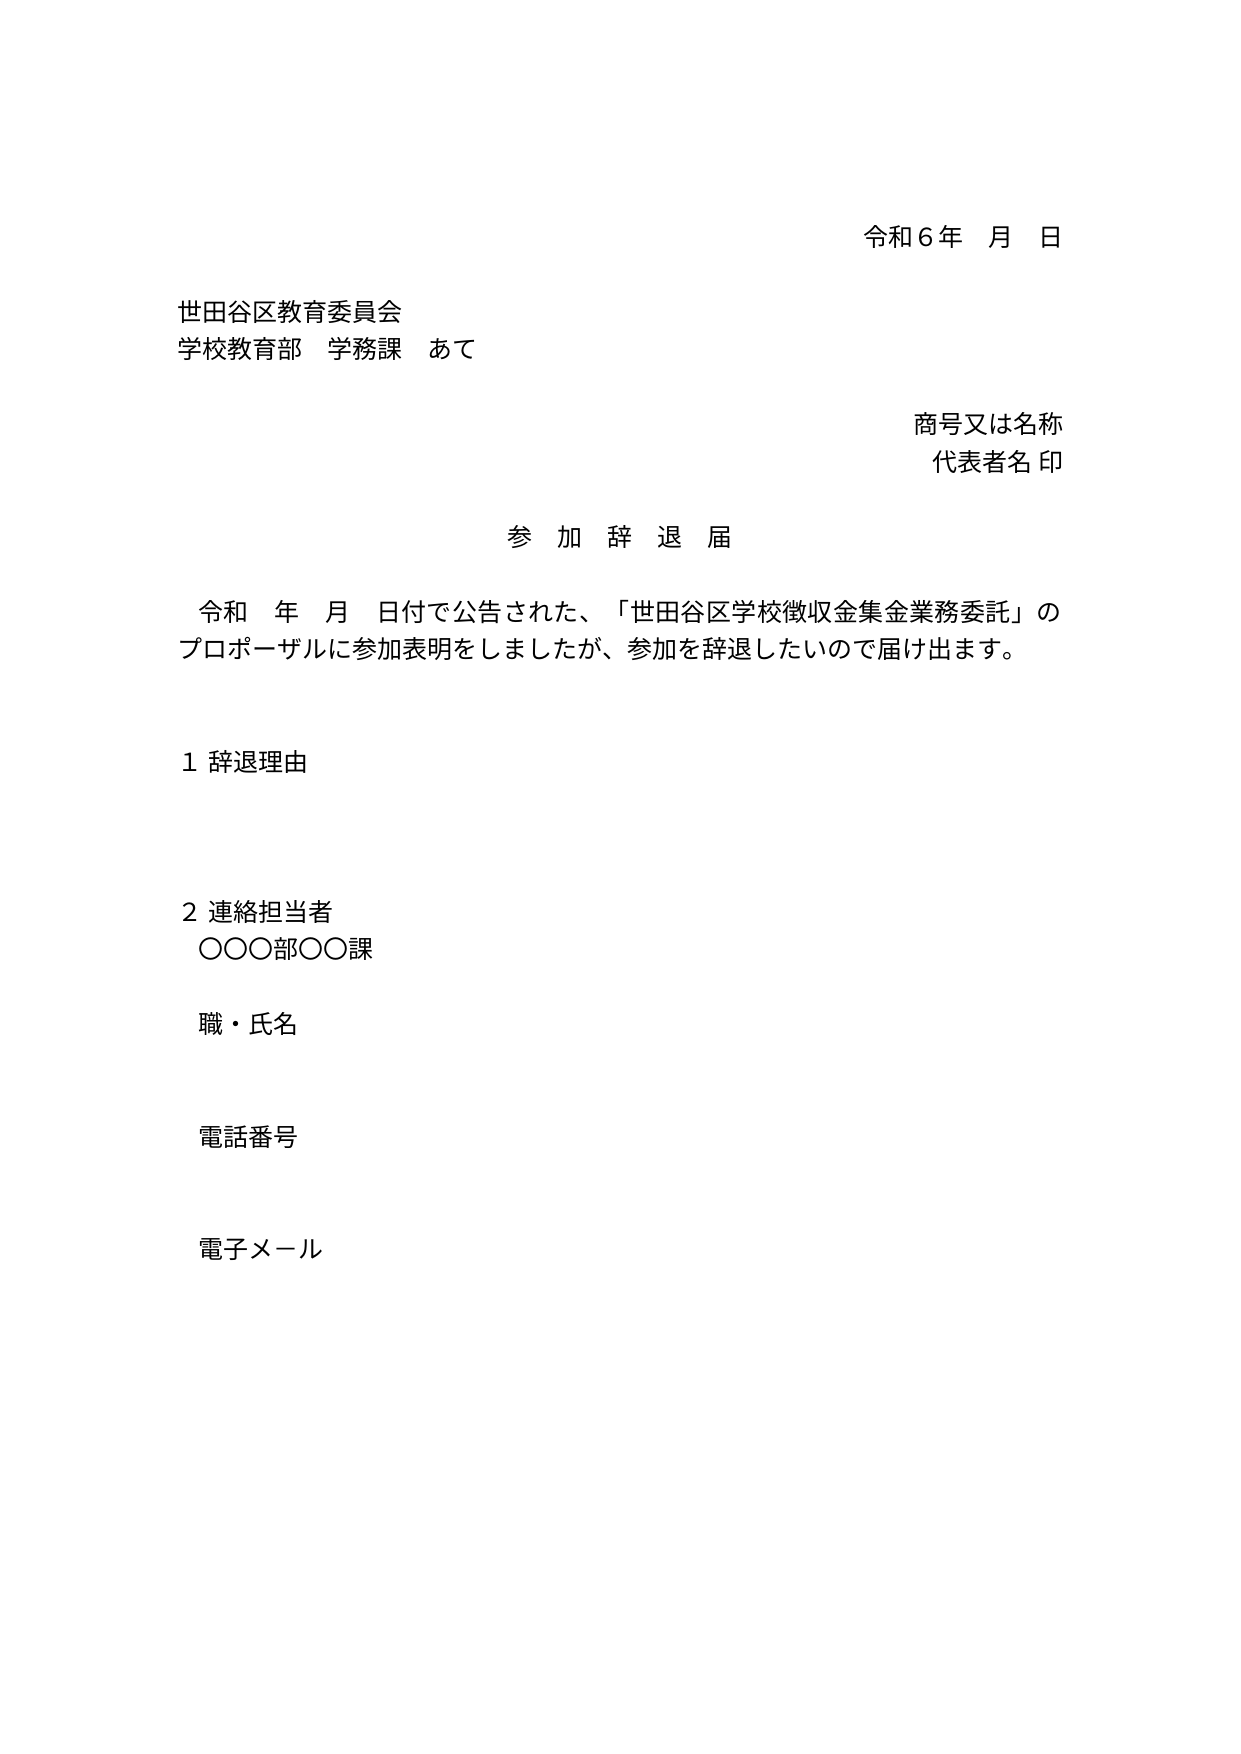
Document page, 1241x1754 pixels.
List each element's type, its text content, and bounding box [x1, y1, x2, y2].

text 学校教育部 学務課 あて [177, 329, 1063, 367]
text 代表者名 印 [177, 442, 1063, 479]
text 令和 年 月 日付で公告された、「世田谷区学校徴収金集金業務委託」のプロポーザルに参加表明をしましたが、参加を辞退したいので届け出ます。 [177, 592, 1063, 667]
text 〇〇〇部〇〇課 [177, 929, 1063, 967]
text 商号又は名称 [177, 404, 1063, 442]
text 電子メ－ル [177, 1229, 1063, 1267]
text １ 辞退理由 [177, 742, 1063, 779]
text 令和６年 月 日 [177, 217, 1063, 254]
text 世田谷区教育委員会 [177, 292, 1063, 329]
text 職・氏名 [177, 1004, 1063, 1042]
text 電話番号 [177, 1117, 1063, 1154]
text 参 加 辞 退 届 [177, 517, 1063, 554]
text ２ 連絡担当者 [177, 892, 1063, 929]
